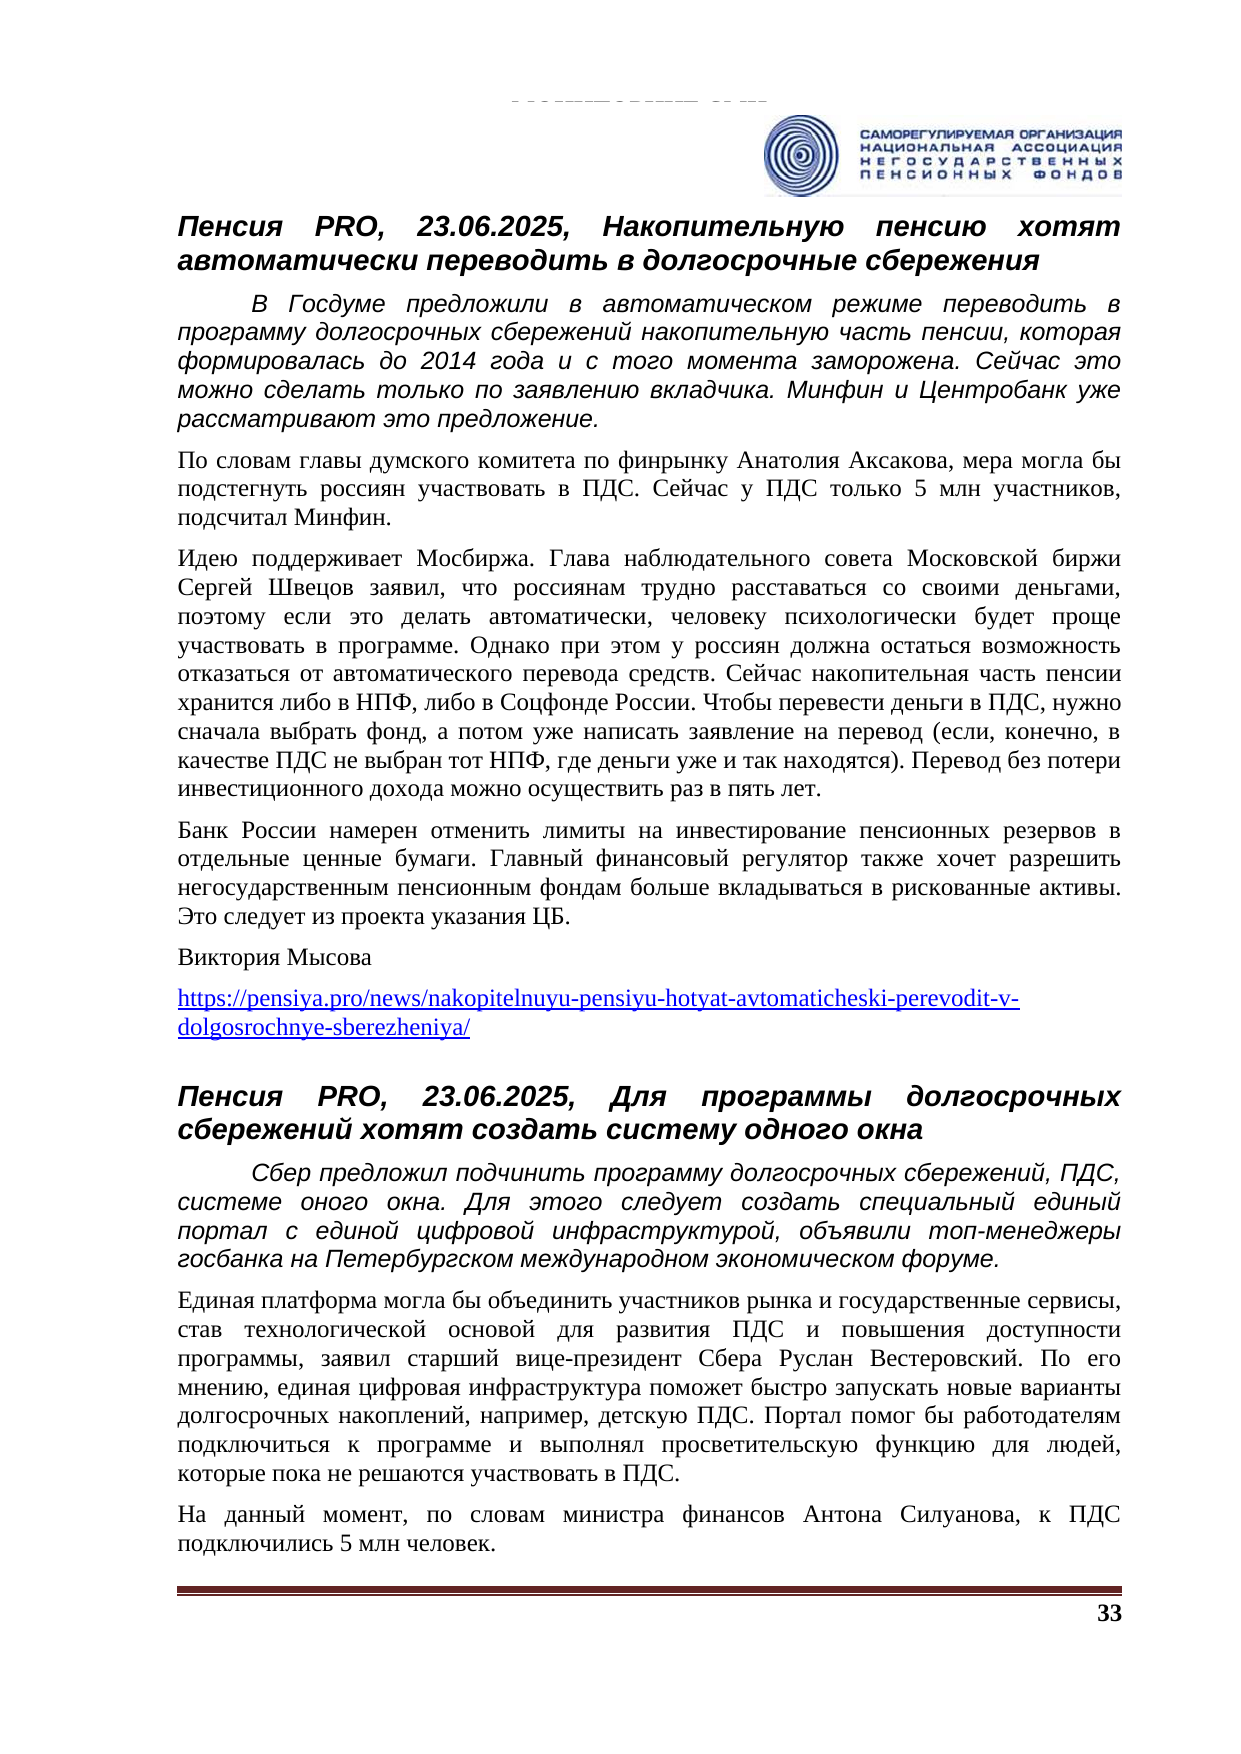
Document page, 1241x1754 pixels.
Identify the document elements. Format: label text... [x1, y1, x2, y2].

text Банк России намерен отменить лимиты на инвестирование пенсионных резервов в отдельные ценные бумаги. Главный финансовый регулятор также хочет разрешить негосударственным пенсионным фондам больше вкладываться в рискованные активы. Это следует из проекта указания ЦБ. [177, 815, 1122, 930]
text https://pensiya.pro/news/nakopitelnuyu-pensiyu-hotyat-avtomaticheski-perevodit-v-dolgosrochnye-sberezheniya/ [177, 983, 1122, 1041]
subtitle Сбер предложил подчинить программу долгосрочных сбережений, ПДС, системе оного окна. Для этого следует создать специальный единый портал с единой цифровой инфраструктурой, объявили топ-менеджеры госбанка на Петербургском международном экономическом форуме. [177, 1158, 1122, 1273]
subtitle Пенсия PRO, 23.06.2025, Для программы долгосрочных сбережений хотят создать систему одного окна [177, 1078, 1122, 1146]
picture [764, 115, 1122, 197]
text Виктория Мысова [177, 942, 1122, 971]
text Единая платформа могла бы объединить участников рынка и государственные сервисы, став технологической основой для развития ПДС и повышения доступности программы, заявил старший вице-президент Сбера Руслан Вестеровский. По его мнению, единая цифровая инфраструктура поможет быстро запускать новые варианты долгосрочных накоплений, например, детскую ПДС. Портал помог бы работодателям подключиться к программе и выполнял просветительскую функцию для людей, которые пока не решаются участвовать в ПДС. [177, 1286, 1122, 1487]
text На данный момент, по словам министра финансов Антона Силуанова, к ПДС подключились 5 млн человек. [177, 1499, 1122, 1557]
text По словам главы думского комитета по финрынку Анатолия Аксакова, мера могла бы подстегнуть россиян участвовать в ПДС. Сейчас у ПДС только 5 млн участников, подсчитал Минфин. [177, 445, 1122, 531]
text Идею поддерживает Мосбиржа. Глава наблюдательного совета Московской биржи Сергей Швецов заявил, что россиянам трудно расставаться со своими деньгами, поэтому если это делать автоматически, человеку психологически будет проще участвовать в программе. Однако при этом у россиян должна остаться возможность отказаться от автоматического перевода средств. Сейчас накопительная часть пенсии хранится либо в НПФ, либо в Соцфонде России. Чтобы перевести деньги в ПДС, нужно сначала выбрать фонд, а потом уже написать заявление на перевод (если, конечно, в качестве ПДС не выбран тот НПФ, где деньги уже и так находятся). Перевод без потери инвестиционного дохода можно осуществить раз в пять лет. [177, 543, 1122, 802]
subtitle Пенсия PRO, 23.06.2025, Накопительную пенсию хотят автоматически переводить в долгосрочные сбережения [177, 209, 1122, 276]
subtitle В Госдуме предложили в автоматическом режиме переводить в программу долгосрочных сбережений накопительную часть пенсии, которая формировалась до 2014 года и с того момента заморожена. Сейчас это можно сделать только по заявлению вкладчика. Минфин и Центробанк уже рассматривают это предложение. [177, 288, 1122, 432]
